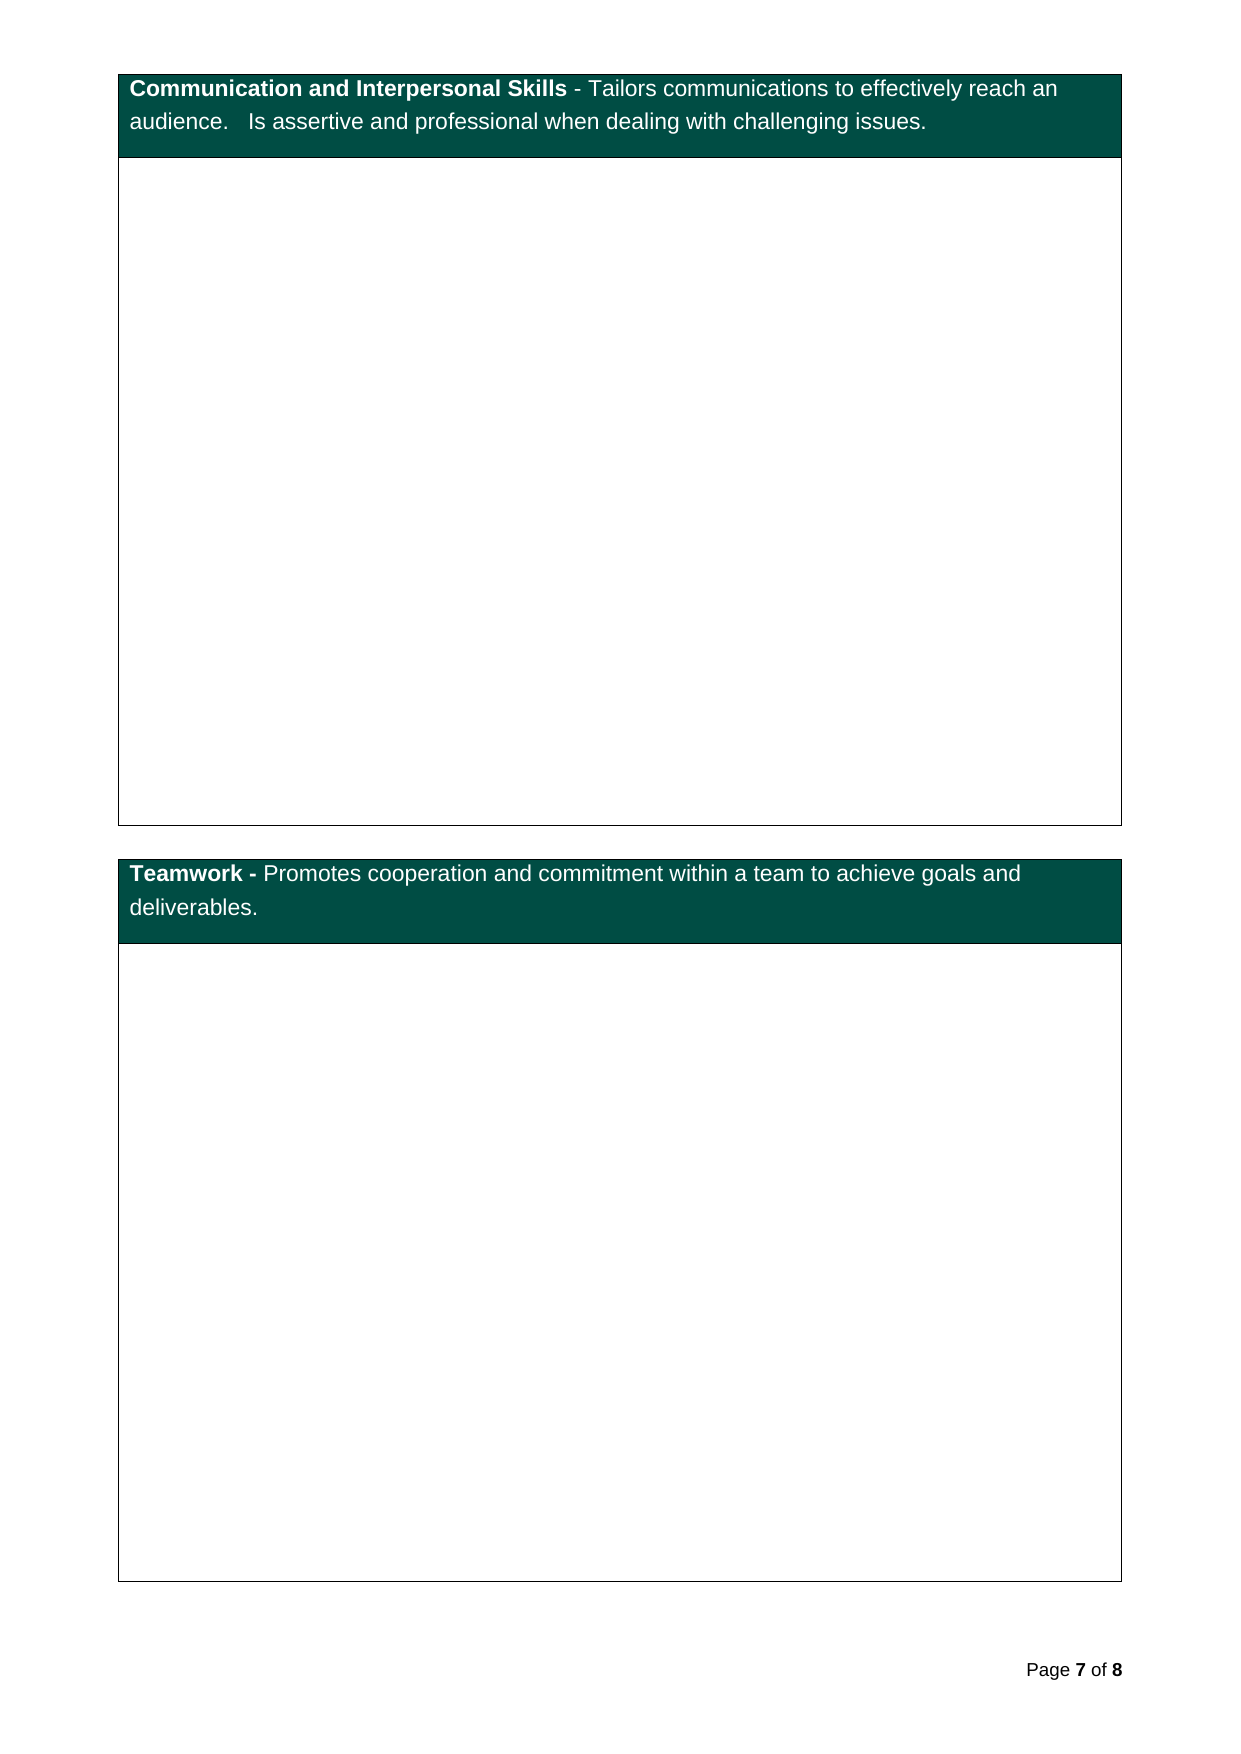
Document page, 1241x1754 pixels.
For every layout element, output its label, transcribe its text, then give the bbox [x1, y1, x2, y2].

table_header Teamwork - Promotes cooperation and commitment within a team to achieve goals and deliverables. [119, 860, 1121, 943]
table_cell [119, 158, 1121, 825]
table_header Communication and Interpersonal Skills - Tailors communications to effectively reach an audience. Is assertive and professional when dealing with challenging issues. [119, 75, 1121, 157]
table_cell [119, 944, 1121, 1581]
